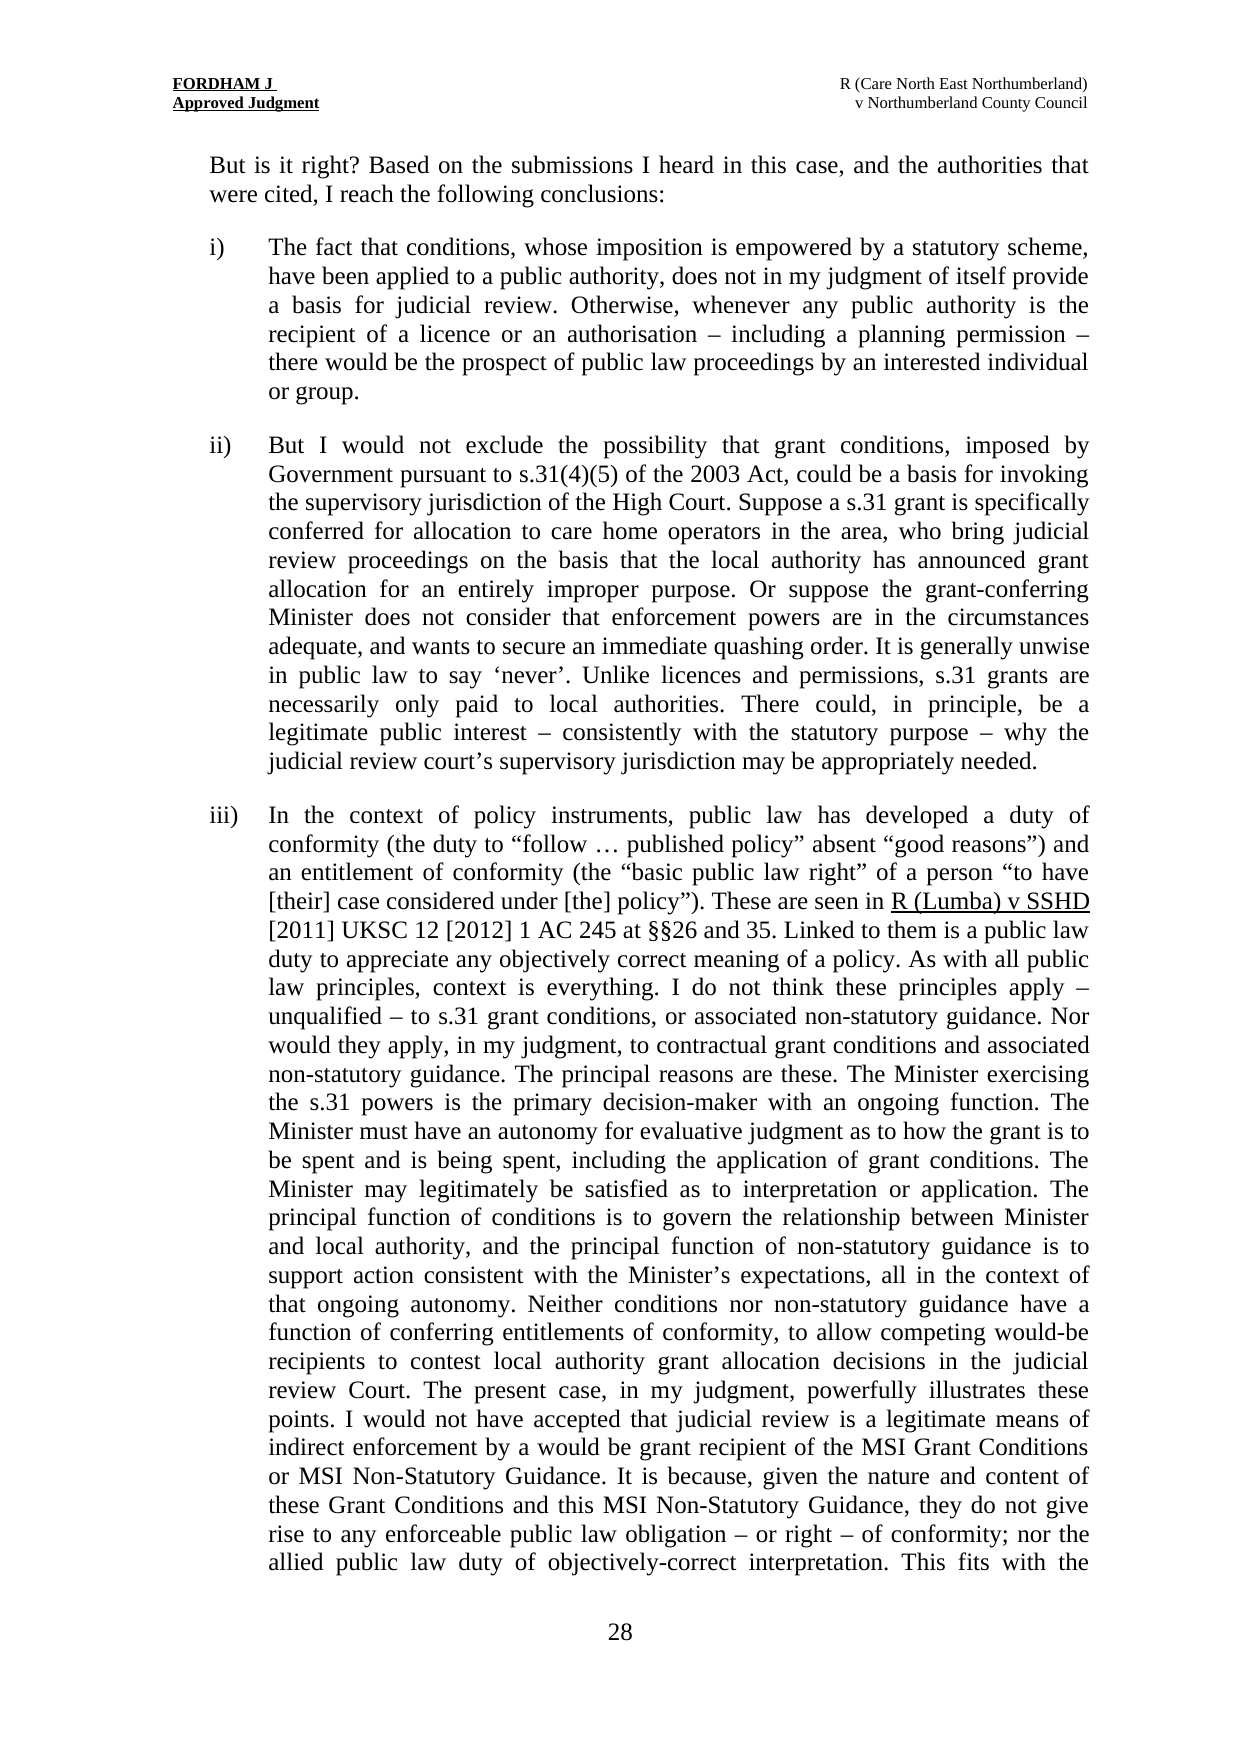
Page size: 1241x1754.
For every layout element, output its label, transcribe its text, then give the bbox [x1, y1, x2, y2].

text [209, 800, 1090, 1576]
text The fact that conditions, whose imposition is empowered by a statutory scheme, have been applied to a public authority, does not in my judgment of itself provide a basis for judicial review. Otherwise, whenever any public authority is the recipient of a licence or an authorisation – including a planning permission – there would be the prospect of public law proceedings by an interested individual or group. [209, 232, 1090, 405]
text But I would not exclude the possibility that grant conditions, imposed by Government pursuant to s.31(4)(5) of the 2003 Act, could be a basis for invoking the supervisory jurisdiction of the High Court. Suppose a s.31 grant is specifically conferred for allocation to care home operators in the area, who bring judicial review proceedings on the basis that the local authority has announced grant allocation for an entirely improper purpose. Or suppose the grant-conferring Minister does not consider that enforcement powers are in the circumstances adequate, and wants to secure an immediate quashing order. It is generally unwise in public law to say ‘never’. Unlike licences and permissions, s.31 grants are necessarily only paid to local authorities. There could, in principle, be a legitimate public interest – consistently with the statutory purpose – why the judicial review court’s supervisory jurisdiction may be appropriately needed. [209, 430, 1090, 775]
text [150, 150, 1090, 207]
